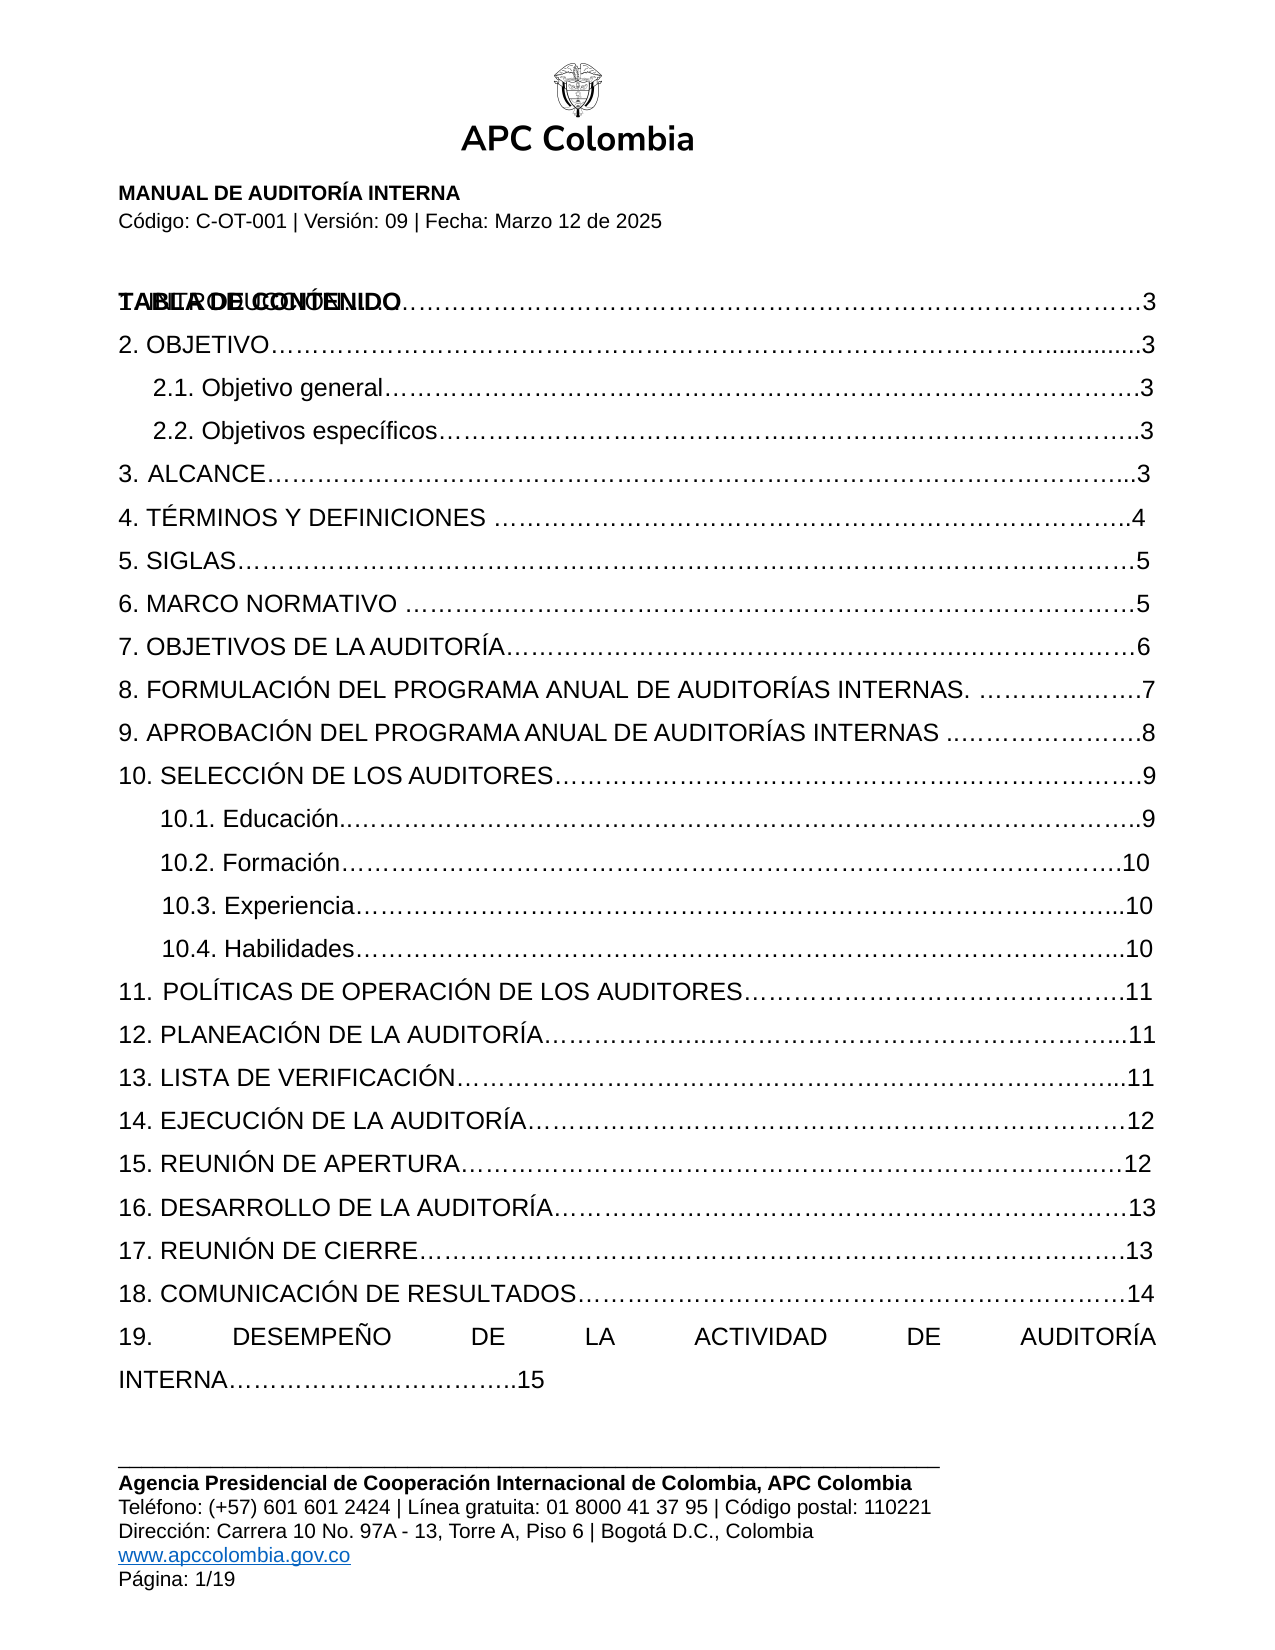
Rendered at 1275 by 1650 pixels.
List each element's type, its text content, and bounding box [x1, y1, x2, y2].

subtitle TABLA DE CONTENIDO [118, 287, 1157, 315]
text 4. TÉRMINOS Y DEFINICIONES …………………………………………………………………..4 [118, 502, 1157, 531]
text 18. COMUNICACIÓN DE RESULTADOS…………………………………………………………14 [118, 1279, 1157, 1307]
text 10.1. Educación..…………………………………………………………………………………..9 [118, 804, 1157, 833]
text 2. OBJETIVO…………………………………………………………………………………..............3 [118, 330, 1157, 359]
text 14. EJECUCIÓN DE LA AUDITORÍA………………………………………………………………12 [118, 1106, 1157, 1135]
text 5. SIGLAS………………………………………………………………………………………………5 [118, 546, 1157, 574]
text 10. SELECCIÓN DE LOS AUDITORES………………………………………….………………….9 [118, 761, 1157, 790]
text 19. DESEMPEÑO DE LA ACTIVIDAD DE AUDITORÍA INTERNA……………………………..15 [118, 1322, 1157, 1394]
text 10.4. Habilidades………………………………………………………………………………...10 [148, 934, 1157, 962]
text 12. PLANEACIÓN DE LA AUDITORÍA………………..…………………………………………...11 [118, 1020, 1157, 1049]
text 2.2. Objetivos específicos…………………………………….………….………………………..3 [118, 416, 1157, 445]
text 9. APROBACIÓN DEL PROGRAMA ANUAL DE AUDITORÍAS INTERNAS ..………………….8 [118, 718, 1157, 747]
text 7. OBJETIVOS DE LA AUDITORÍA……………………………………………….…………………6 [118, 632, 1157, 661]
text 6. MARCO NORMATIVO ………….…………………………………………………………………5 [118, 589, 1157, 617]
text 16. DESARROLLO DE LA AUDITORÍA……………………………………………………………13 [118, 1192, 1157, 1221]
text 13. LISTA DE VERIFICACIÓN……………………………………………………………………...11 [118, 1063, 1157, 1092]
text 2.1. Objetivo general……………………………………………………………………………….3 [118, 373, 1157, 402]
picture [449, 59, 708, 157]
text 17. REUNIÓN DE CIERRE………………………………………………………………………….13 [118, 1236, 1157, 1264]
text 10.2. Formación………………………………………………………………………………….10 [118, 847, 1157, 876]
text 15. REUNIÓN DE APERTURA…………………………………………………………………..…12 [118, 1149, 1157, 1178]
text 10.3. Experiencia………………………………………………………………………………...10 [148, 891, 1157, 919]
text 8. FORMULACIÓN DEL PROGRAMA ANUAL DE AUDITORÍAS INTERNAS. ………….…….7 [118, 675, 1157, 704]
text 11. POLÍTICAS DE OPERACIÓN DE LOS AUDITORES……………………………………….11 [118, 977, 1157, 1006]
text 3. ALCANCE…………………………………………………………………………………………...3 [118, 459, 1157, 488]
